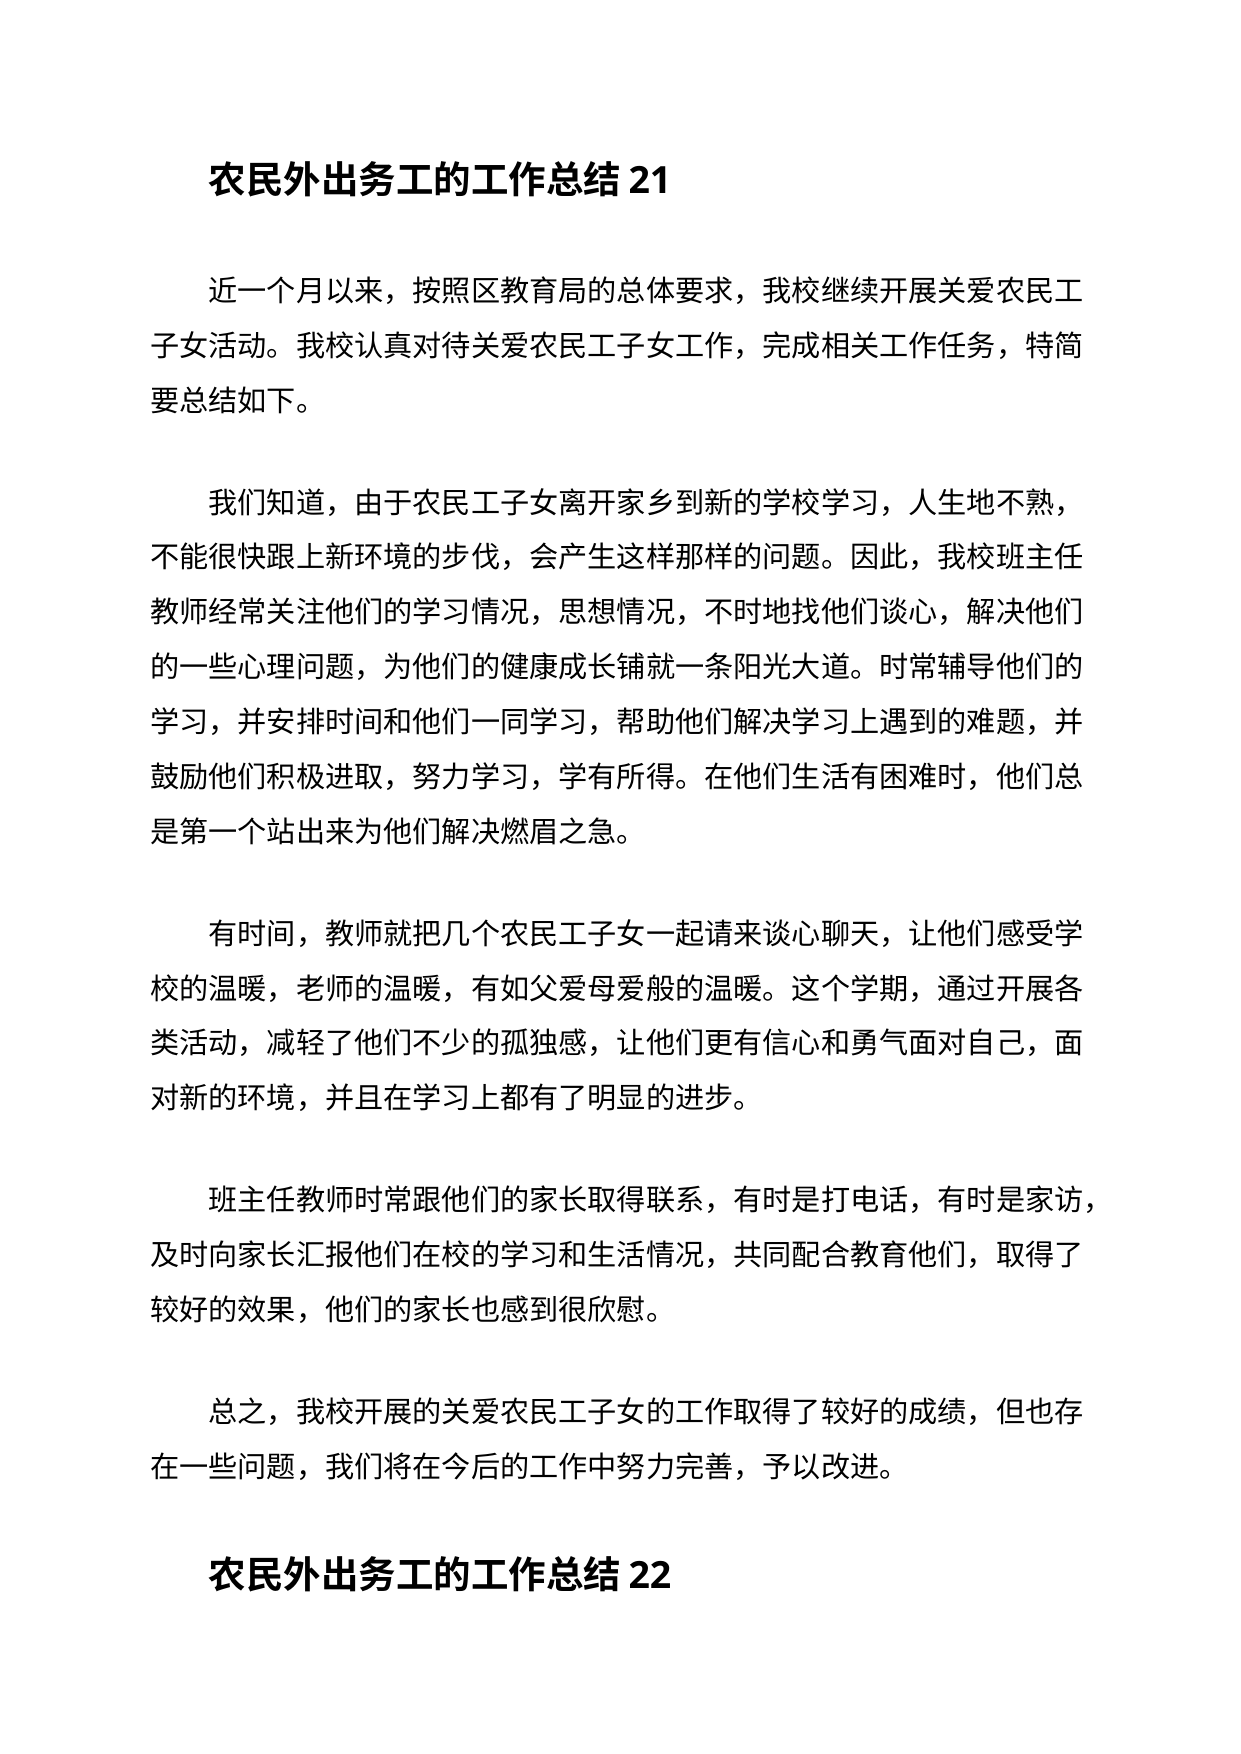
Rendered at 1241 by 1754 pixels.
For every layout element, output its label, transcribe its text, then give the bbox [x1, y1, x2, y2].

text 农民外出务工的工作总结21 [150, 150, 1090, 204]
text 总之，我校开展的关爱农民工子女的工作取得了较好的成绩，但也存在一些问题，我们将在今后的工作中努力完善，予以改进。 [150, 1388, 1090, 1486]
text 农民外出务工的工作总结22 [150, 1545, 1090, 1599]
text 有时间，教师就把几个农民工子女一起请来谈心聊天，让他们感受学校的温暖，老师的温暖，有如父爱母爱般的温暖。这个学期，通过开展各类活动，减轻了他们不少的孤独感，让他们更有信心和勇气面对自己，面对新的环境，并且在学习上都有了明显的进步。 [150, 910, 1090, 1117]
text 近一个月以来，按照区教育局的总体要求，我校继续开展关爱农民工子女活动。我校认真对待关爱农民工子女工作，完成相关工作任务，特简要总结如下。 [150, 268, 1090, 420]
text 我们知道，由于农民工子女离开家乡到新的学校学习，人生地不熟，不能很快跟上新环境的步伐，会产生这样那样的问题。因此，我校班主任教师经常关注他们的学习情况，思想情况，不时地找他们谈心，解决他们的一些心理问题，为他们的健康成长铺就一条阳光大道。时常辅导他们的学习，并安排时间和他们一同学习，帮助他们解决学习上遇到的难题，并鼓励他们积极进取，努力学习，学有所得。在他们生活有困难时，他们总是第一个站出来为他们解决燃眉之急。 [150, 479, 1090, 851]
text 班主任教师时常跟他们的家长取得联系，有时是打电话，有时是家访，及时向家长汇报他们在校的学习和生活情况，共同配合教育他们，取得了较好的效果，他们的家长也感到很欣慰。 [150, 1177, 1090, 1329]
